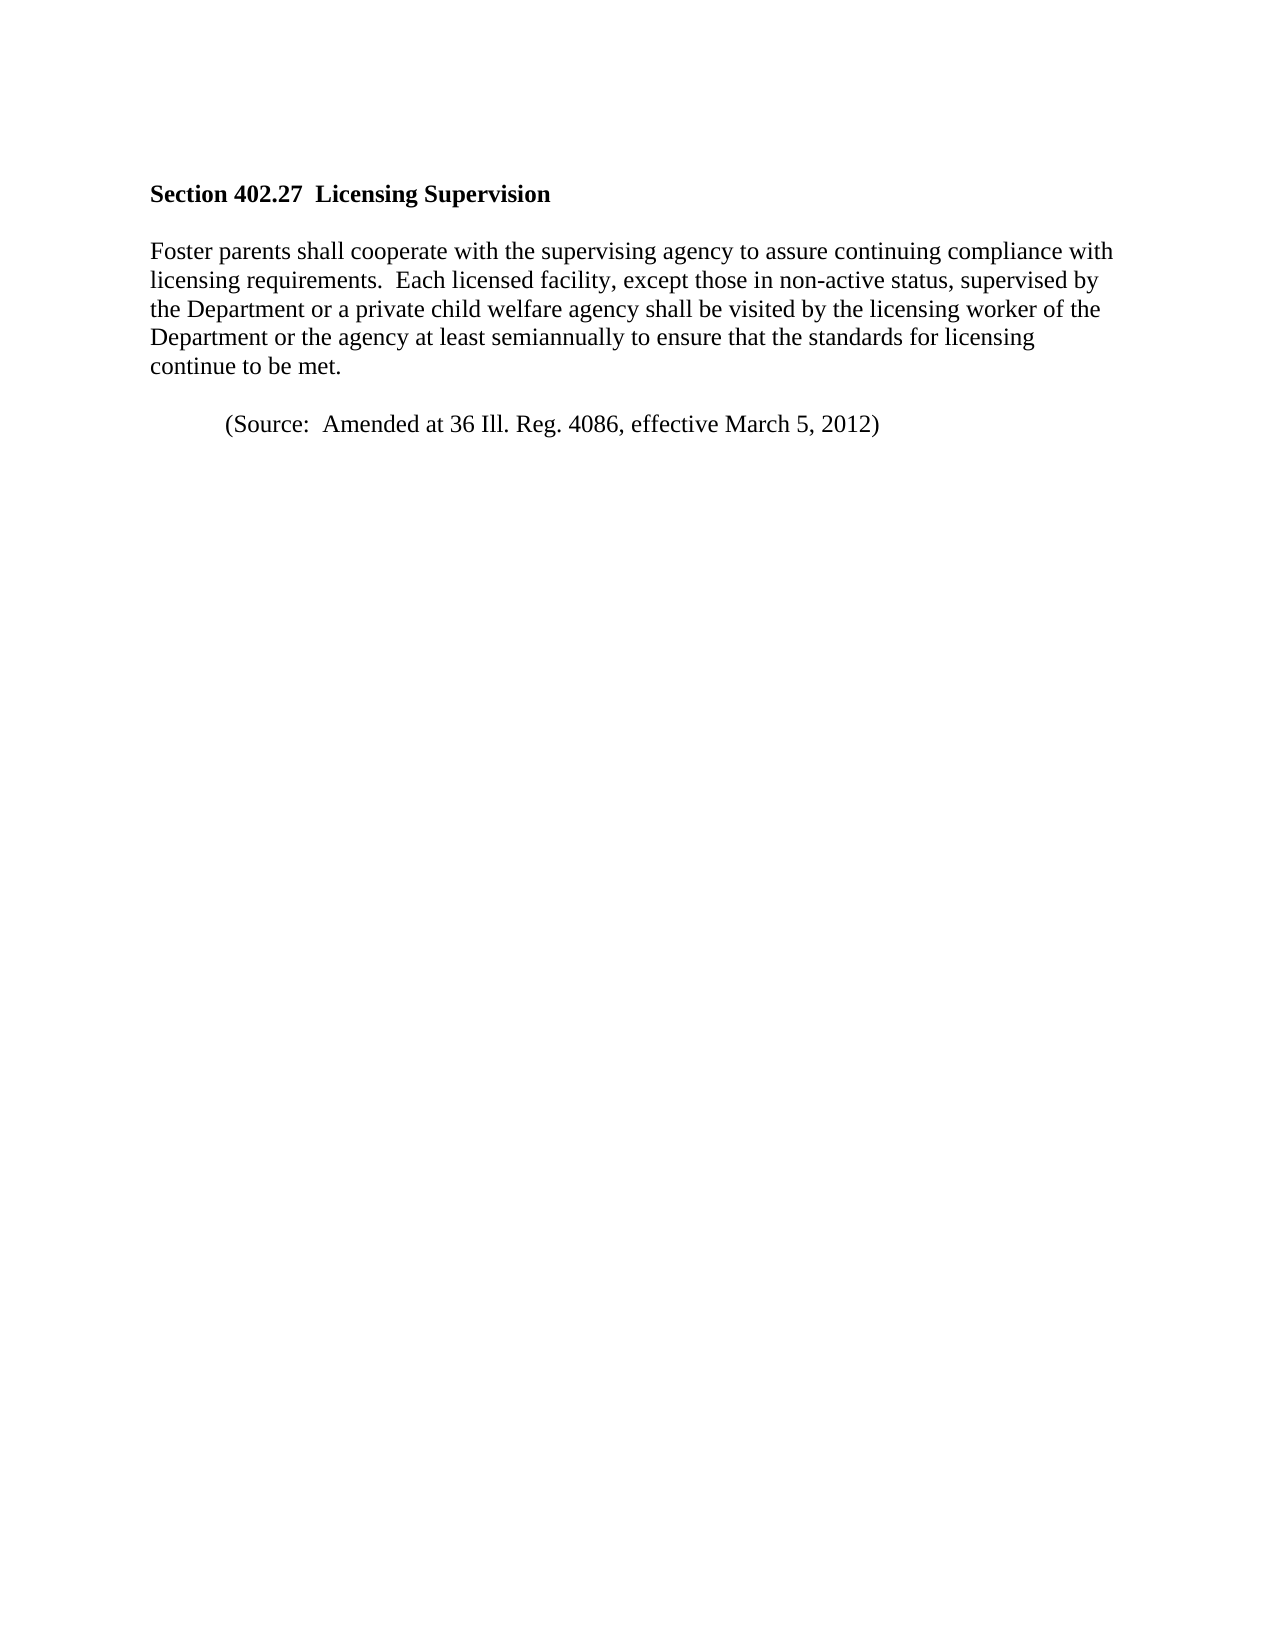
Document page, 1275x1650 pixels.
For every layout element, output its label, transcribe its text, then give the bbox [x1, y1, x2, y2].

text (Source: Amended at 36 Ill. Reg. 4086, effective March 5, 2012) [225, 409, 1125, 437]
text Foster parents shall cooperate with the supervising agency to assure continuing compliance with licensing requirements. Each licensed facility, except those in non-active status, supervised by the Department or a private child welfare agency shall be visited by the licensing worker of the Department or the agency at least semiannually to ensure that the standards for licensing continue to be met. [150, 236, 1125, 380]
text Section 402.27 Licensing Supervision [150, 179, 1125, 207]
